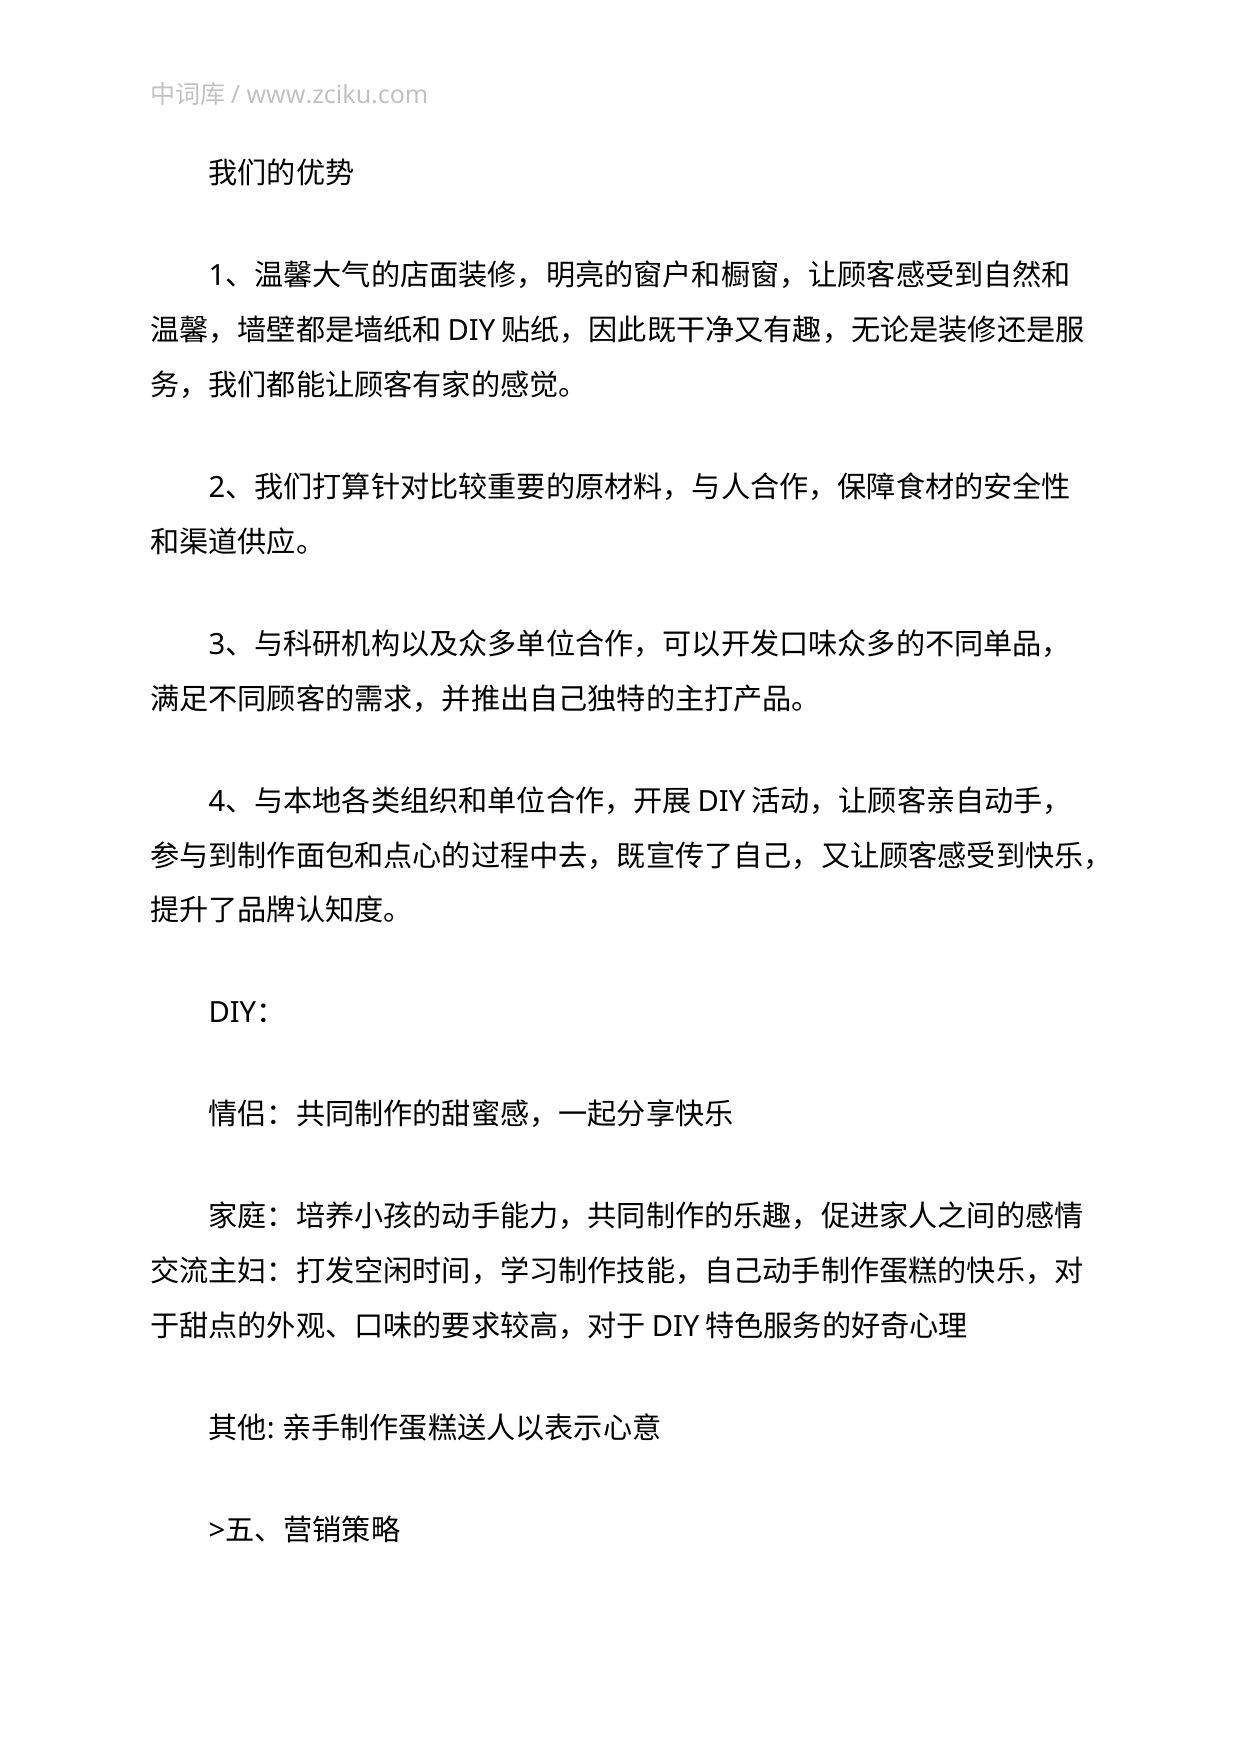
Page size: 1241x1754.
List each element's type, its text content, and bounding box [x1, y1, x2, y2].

text 情侣：共同制作的甜蜜感，一起分享快乐 [150, 1091, 1090, 1133]
text 2、我们打算针对比较重要的原材料，与人合作，保障食材的安全性和渠道供应。 [150, 463, 1090, 561]
text 4、与本地各类组织和单位合作，开展DIY活动，让顾客亲自动手，参与到制作面包和点心的过程中去，既宣传了自己，又让顾客感受到快乐，提升了品牌认知度。 [150, 777, 1090, 929]
text 其他: 亲手制作蛋糕送人以表示心意 [150, 1404, 1090, 1447]
text 3、与科研机构以及众多单位合作，可以开发口味众多的不同单品，满足不同顾客的需求，并推出自己独特的主打产品。 [150, 620, 1090, 718]
text >五、营销策略 [150, 1506, 1090, 1549]
text 家庭：培养小孩的动手能力，共同制作的乐趣，促进家人之间的感情交流主妇：打发空闲时间，学习制作技能，自己动手制作蛋糕的快乐，对于甜点的外观、口味的要求较高，对于DIY特色服务的好奇心理 [150, 1192, 1090, 1345]
text 我们的优势 [150, 150, 1090, 192]
text 1、温馨大气的店面装修，明亮的窗户和橱窗，让顾客感受到自然和温馨，墙壁都是墙纸和DIY贴纸，因此既干净又有趣，无论是装修还是服务，我们都能让顾客有家的感觉。 [150, 252, 1090, 404]
text DIY： [150, 989, 1090, 1031]
